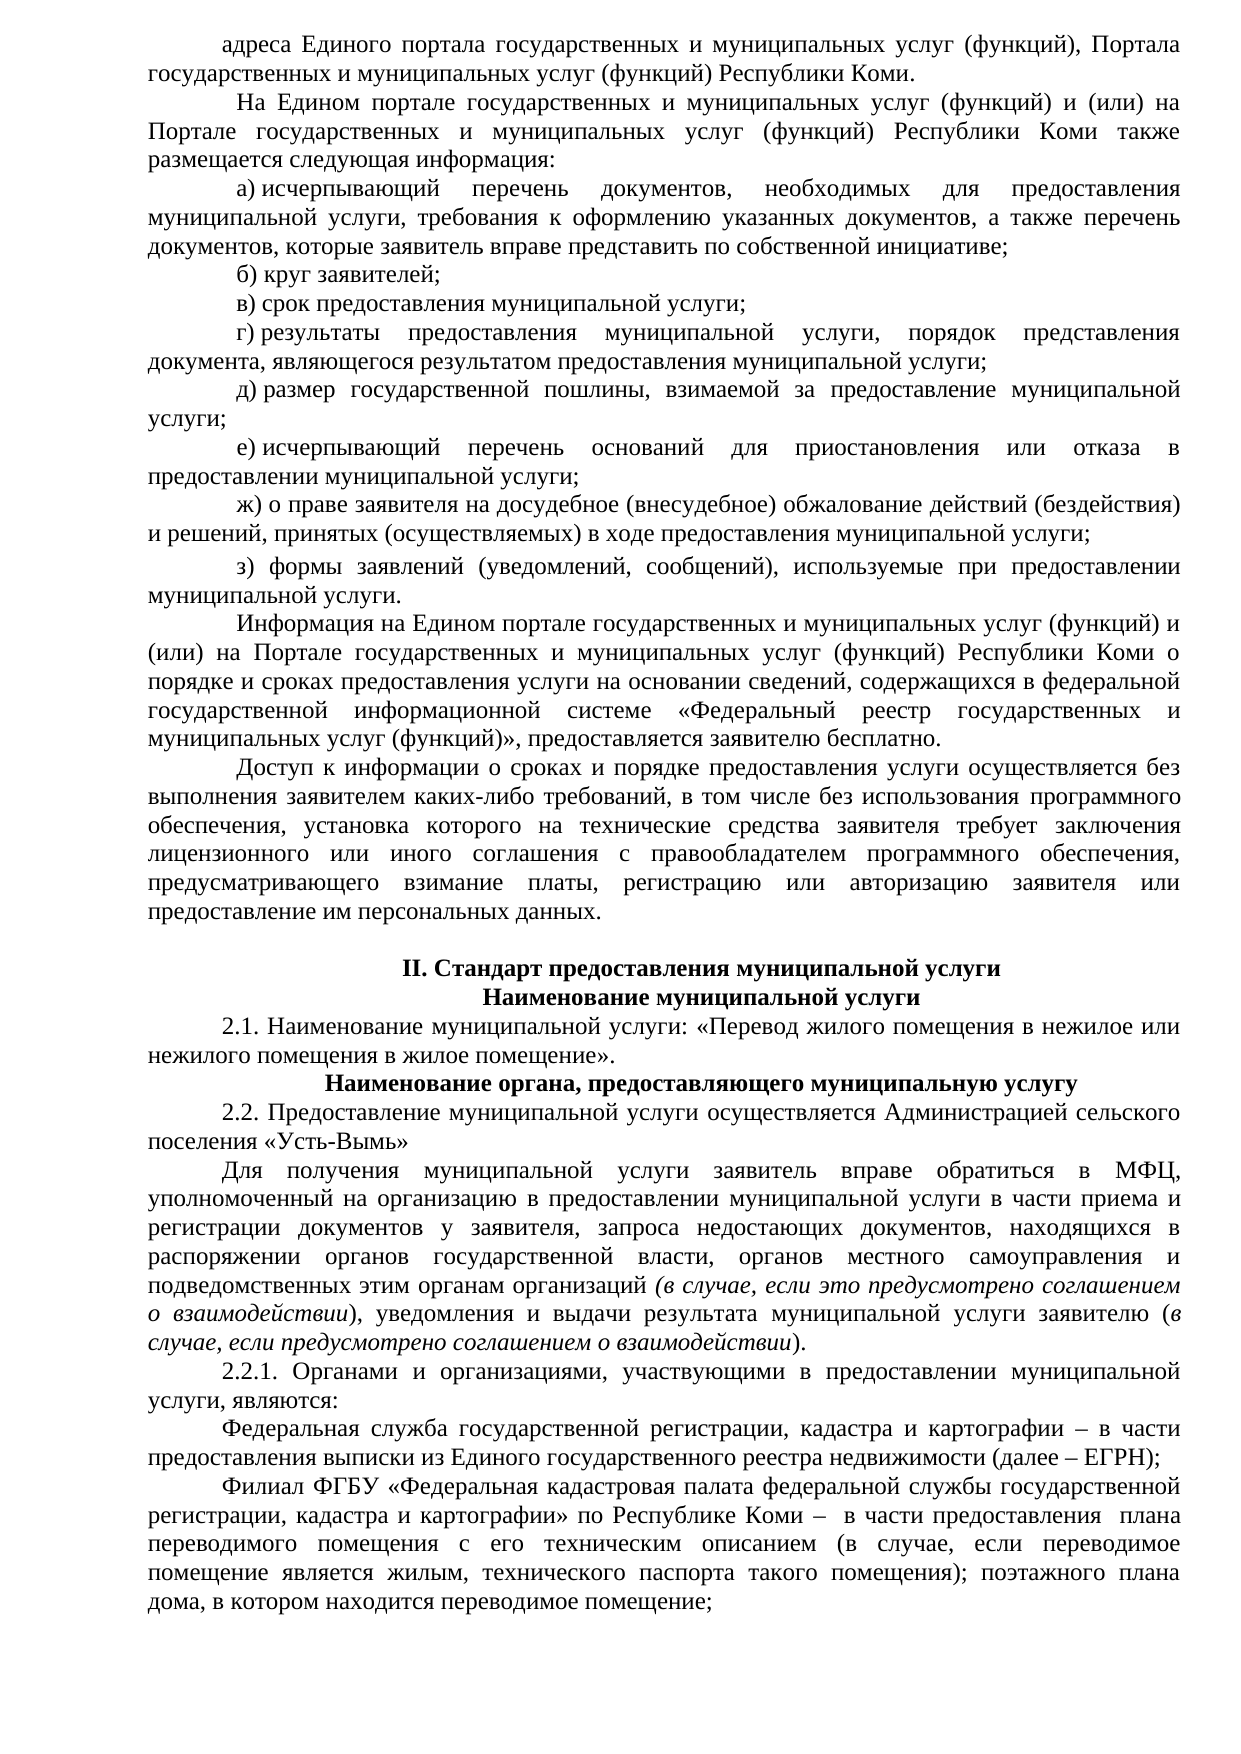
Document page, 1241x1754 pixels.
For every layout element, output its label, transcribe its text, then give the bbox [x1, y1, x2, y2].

text в) срок предоставления муниципальной услуги; [236, 288, 1181, 317]
text 2.2. Предоставление муниципальной услуги осуществляется Администрацией сельского поселения «Усть-Вымь» [148, 1097, 1181, 1155]
text Наименование муниципальной услуги [148, 982, 1181, 1011]
text II. Стандарт предоставления муниципальной услуги [148, 953, 1181, 982]
text Филиал ФГБУ «Федеральная кадастровая палата федеральной службы государственной регистрации, кадастра и картографии» по Республике Коми – в части предоставления плана переводимого помещения с его техническим описанием (в случае, если переводимое помещение является жилым, технического паспорта такого помещения); поэтажного плана дома, в котором находится переводимое помещение; [148, 1471, 1181, 1615]
text Информация на Едином портале государственных и муниципальных услуг (функций) и (или) на Портале государственных и муниципальных услуг (функций) Республики Коми о порядке и сроках предоставления услуги на основании сведений, содержащихся в федеральной государственной информационной системе «Федеральный реестр государственных и муниципальных услуг (функций)», предоставляется заявителю бесплатно. [148, 608, 1181, 752]
text На Едином портале государственных и муниципальных услуг (функций) и (или) на Портале государственных и муниципальных услуг (функций) Республики Коми также размещается следующая информация: [148, 87, 1181, 173]
text д) размер государственной пошлины, взимаемой за предоставление муниципальной услуги; [148, 374, 1181, 432]
text адреса Единого портала государственных и муниципальных услуг (функций), Портала государственных и муниципальных услуг (функций) Республики Коми. [148, 29, 1181, 87]
list ж) о праве заявителя на досудебное (внесудебное) обжалование действий (бездействия) и решений, принятых (осуществляемых) в ходе предоставления муниципальной услуги; [148, 489, 1181, 547]
text б) круг заявителей; [236, 259, 1181, 288]
text 2.1. Наименование муниципальной услуги: «Перевод жилого помещения в нежилое или нежилого помещения в жилое помещение». [148, 1011, 1181, 1068]
text Наименование органа, предоставляющего муниципальную услугу [148, 1068, 1181, 1097]
text 2.2.1. Органами и организациями, участвующими в предоставлении муниципальной услуги, являются: [148, 1356, 1181, 1413]
text Федеральная служба государственной регистрации, кадастра и картографии – в части предоставления выписки из Единого государственного реестра недвижимости (далее – ЕГРН); [148, 1413, 1181, 1471]
text Доступ к информации о сроках и порядке предоставления услуги осуществляется без выполнения заявителем каких-либо требований, в том числе без использования программного обеспечения, установка которого на технические средства заявителя требует заключения лицензионного или иного соглашения с правообладателем программного обеспечения, предусматривающего взимание платы, регистрацию или авторизацию заявителя или предоставление им персональных данных. [148, 752, 1181, 925]
text а) исчерпывающий перечень документов, необходимых для предоставления муниципальной услуги, требования к оформлению указанных документов, а также перечень документов, которые заявитель вправе представить по собственной инициативе; [148, 173, 1181, 259]
text г) результаты предоставления муниципальной услуги, порядок представления документа, являющегося результатом предоставления муниципальной услуги; [148, 317, 1181, 374]
text е) исчерпывающий перечень оснований для приостановления или отказа в предоставлении муниципальной услуги; [148, 432, 1181, 489]
text Для получения муниципальной услуги заявитель вправе обратиться в МФЦ, уполномоченный на организацию в предоставлении муниципальной услуги в части приема и регистрации документов у заявителя, запроса недостающих документов, находящихся в распоряжении органов государственной власти, органов местного самоуправления и подведомственных этим органам организаций (в случае, если это предусмотрено соглашением о взаимодействии), уведомления и выдачи результата муниципальной услуги заявителю (в случае, если предусмотрено соглашением о взаимодействии). [148, 1155, 1181, 1356]
text з) формы заявлений (уведомлений, сообщений), используемые при предоставлении муниципальной услуги. [148, 551, 1181, 608]
